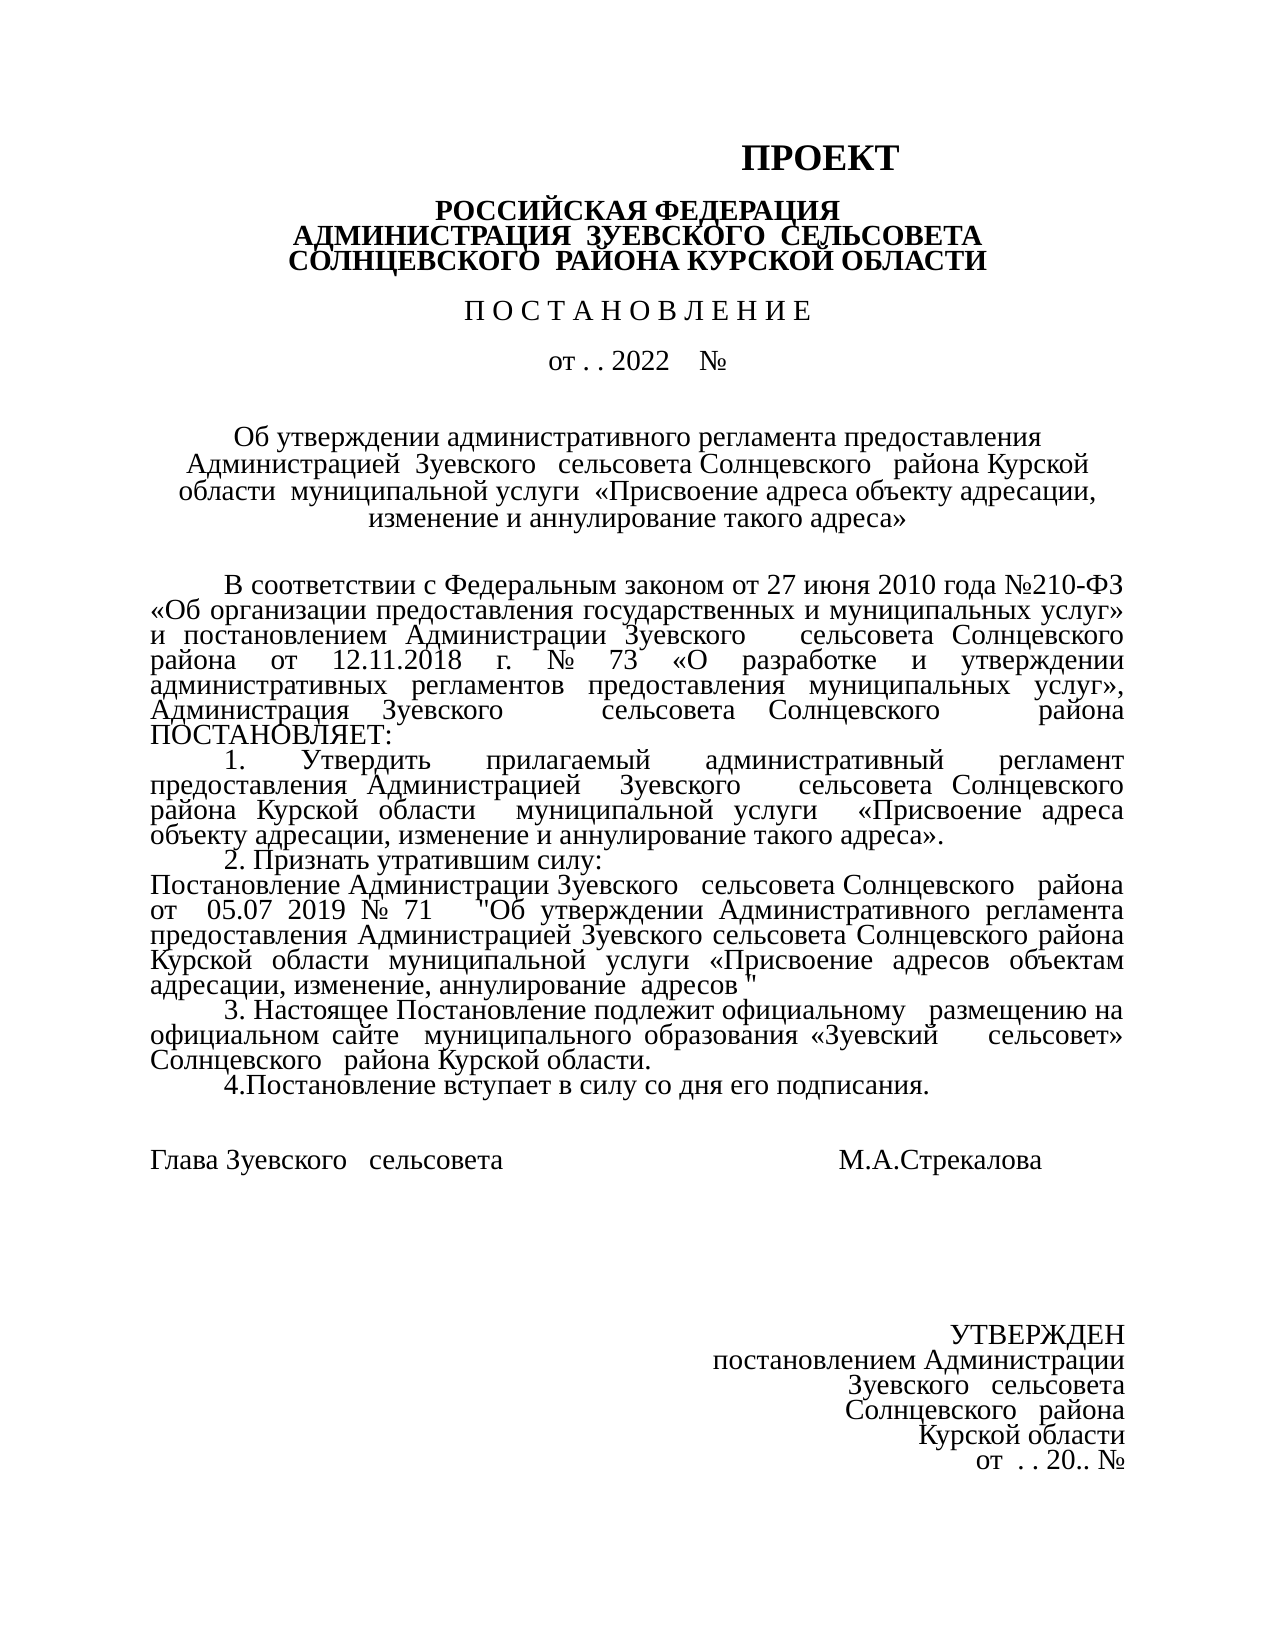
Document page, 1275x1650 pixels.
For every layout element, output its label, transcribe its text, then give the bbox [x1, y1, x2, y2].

text Солнцевского района [150, 1399, 1125, 1424]
text 3. Настоящее Постановление подлежит официальному размещению на официальном сайте муниципального образования «Зуевский сельсовет» Солнцевского района Курской области. [150, 999, 1125, 1074]
text РОССИЙСКАЯ ФЕДЕРАЦИЯ [150, 200, 1125, 225]
text 1. Утвердить прилагаемый административный регламент предоставления Администрацией Зуевского сельсовета Солнцевского района Курской области муниципальной услуги «Присвоение адреса объекту адресации, изменение и аннулирование такого адреса». [150, 749, 1125, 849]
text Постановление Администрации Зуевского сельсовета Солнцевского района от 05.07 2019 № 71 "Об утверждении Административного регламента предоставления Администрацией Зуевского сельсовета Солнцевского района Курской области муниципальной услуги «Присвоение адресов объектам адресации, изменение, аннулирование адресов " [150, 874, 1125, 999]
text В соответствии с Федеральным законом от 27 июня 2010 года №210-ФЗ «Об организации предоставления государственных и муниципальных услуг» и постановлением Администрации Зуевского сельсовета Солнцевского района от 12.11.2018 г. № 73 «О разработке и утверждении административных регламентов предоставления муниципальных услуг», Администрация Зуевского сельсовета Солнцевского района ПОСТАНОВЛЯЕТ: [150, 574, 1125, 749]
text Курской области [150, 1424, 1125, 1449]
text Глава Зуевского сельсовета М.А.Стрекалова [150, 1149, 1125, 1174]
text ПРОЕКТ [150, 150, 1125, 175]
text УТВЕРЖДЕН [150, 1324, 1125, 1349]
text постановлением Администрации [150, 1349, 1125, 1374]
text АДМИНИСТРАЦИЯ ЗУЕВСКОГО СЕЛЬСОВЕТА [150, 225, 1125, 250]
text П О С Т А Н О В Л Е Н И Е [150, 300, 1125, 325]
text от . . 20.. № [150, 1449, 1125, 1474]
text Об утверждении административного регламента предоставления Администрацией Зуевского сельсовета Солнцевского района Курской области муниципальной услуги «Присвоение адреса объекту адресации, изменение и аннулирование такого адреса» [150, 425, 1125, 533]
text 2. Признать утратившим силу: [150, 849, 1125, 874]
text СОЛНЦЕВСКОГО РАЙОНА КУРСКОЙ ОБЛАСТИ [150, 250, 1125, 275]
text Зуевского сельсовета [150, 1374, 1125, 1399]
text 4.Постановление вступает в силу со дня его подписания. [150, 1074, 1125, 1099]
text от . . 2022 № [150, 350, 1125, 375]
